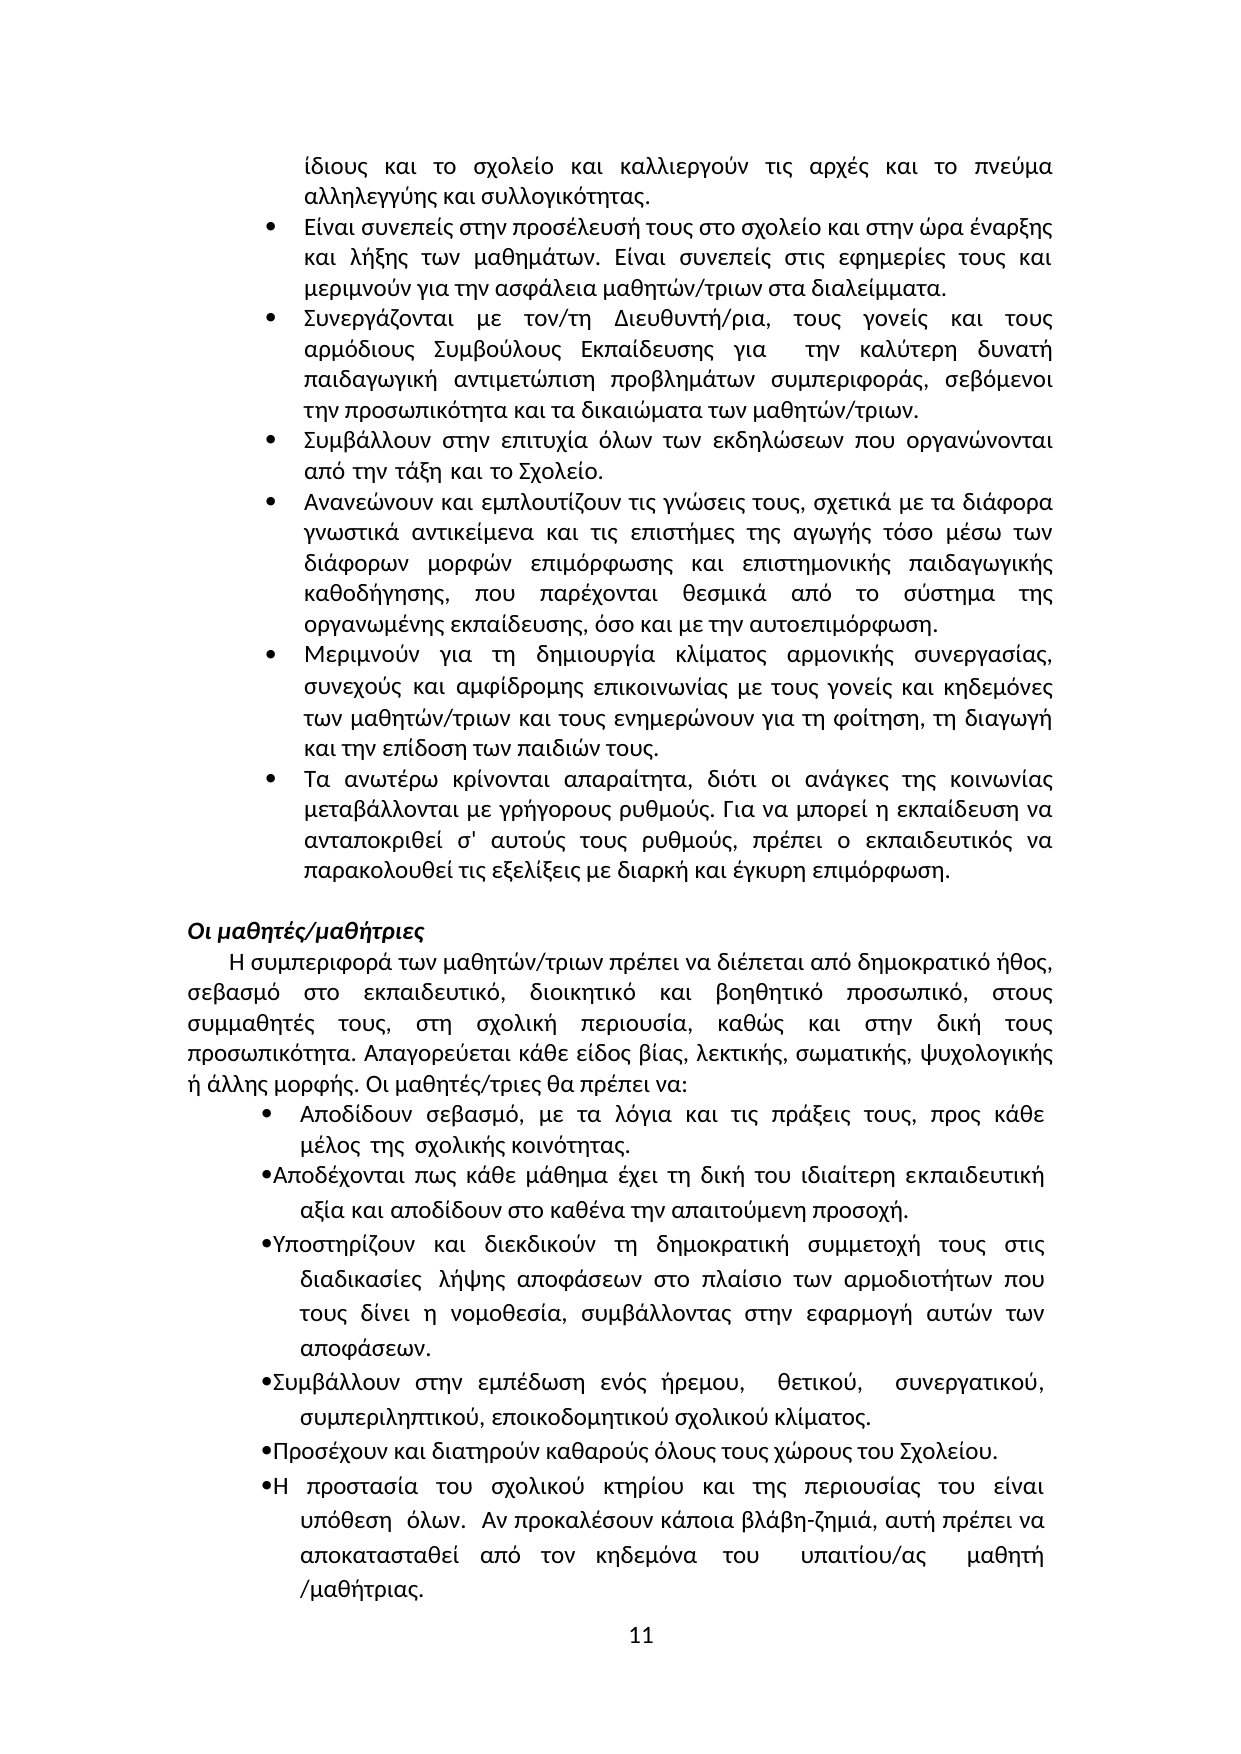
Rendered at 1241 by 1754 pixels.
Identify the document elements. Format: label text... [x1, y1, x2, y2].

list Αποδίδουν σεβασμό, με τα λόγια και τις πράξεις τους, προς κάθε μέλος της σχολικής κοινότητας. [262, 1098, 1045, 1159]
list Προσέχουν και διατηρούν καθαρούς όλους τους χώρους του Σχολείου. [262, 1435, 1045, 1466]
list Είναι συνεπείς στην προσέλευσή τους στο σχολείο και στην ώρα έναρξης και λήξης των μαθημάτων. Είναι συνεπείς στις εφημερίες τους και μεριμνούν για την ασφάλεια μαθητών/τριων στα διαλείμματα. [266, 211, 1053, 303]
list Μεριμνούν για τη δημιουργία κλίματος αρμονικής συνεργασίας, συνεχούς και αμφίδρομης επικοινωνίας με τους γονείς και κηδεμόνες των μαθητών/τριων και τους ενημερώνουν για τη φοίτηση, τη διαγωγή και την επίδοση των παιδιών τους. [266, 638, 1053, 763]
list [266, 150, 1053, 211]
text Οι μαθητές/μαθήτριες [187, 915, 1053, 946]
list Η προστασία του σχολικού κτηρίου και της περιουσίας του είναι υπόθεση όλων. Αν προκαλέσουν κάποια βλάβη-ζημιά, αυτή πρέπει να αποκατασταθεί από τον κηδεμόνα του υπαιτίου/ας μαθητή /μαθήτριας. [262, 1470, 1045, 1604]
list Συμβάλλουν στην επιτυχία όλων των εκδηλώσεων που οργανώνονται από την τάξη και το Σχολείο. [266, 425, 1053, 486]
list Συνεργάζονται με τον/τη Διευθυντή/ρια, τους γονείς και τους αρμόδιους Συμβούλους Εκπαίδευσης για την καλύτερη δυνατή παιδαγωγική αντιμετώπιση προβλημάτων συμπεριφοράς, σεβόμενοι την προσωπικότητα και τα δικαιώματα των μαθητών/τριων. [266, 303, 1053, 425]
list Συμβάλλουν στην εμπέδωση ενός ήρεμου, θετικού, συνεργατικού, συμπεριληπτικού, εποικοδομητικού σχολικού κλίματος. [262, 1366, 1045, 1431]
list Υποστηρίζουν και διεκδικούν τη δημοκρατική συμμετοχή τους στις διαδικασίες λήψης αποφάσεων στο πλαίσιο των αρμοδιοτήτων που τους δίνει η νομοθεσία, συμβάλλοντας στην εφαρμογή αυτών των αποφάσεων. [262, 1228, 1045, 1362]
list Ανανεώνουν και εμπλουτίζουν τις γνώσεις τους, σχετικά με τα διάφορα γνωστικά αντικείμενα και τις επιστήμες της αγωγής τόσο μέσω των διάφορων μορφών επιμόρφωσης και επιστημονικής παιδαγωγικής καθοδήγησης, που παρέχονται θεσμικά από το σύστημα της οργανωμένης εκπαίδευσης, όσο και με την αυτοεπιμόρφωση. [266, 486, 1053, 638]
list Αποδέχονται πως κάθε μάθημα έχει τη δική του ιδιαίτερη εκπαιδευτική αξία και αποδίδουν στο καθένα την απαιτούμενη προσοχή. [262, 1159, 1045, 1224]
list Τα ανωτέρω κρίνονται απαραίτητα, διότι οι ανάγκες της κοινωνίας μεταβάλλονται με γρήγορους ρυθμούς. Για να μπορεί η εκπαίδευση να ανταποκριθεί σ' αυτούς τους ρυθμούς, πρέπει ο εκπαιδευτικός να παρακολουθεί τις εξελίξεις με διαρκή και έγκυρη επιμόρφωση. [266, 763, 1053, 885]
text Η συμπεριφορά των μαθητών/τριων πρέπει να διέπεται από δημοκρατικό ήθος, σεβασμό στο εκπαιδευτικό, διοικητικό και βοηθητικό προσωπικό, στους συμμαθητές τους, στη σχολική περιουσία, καθώς και στην δική τους προσωπικότητα. Απαγορεύεται κάθε είδος βίας, λεκτικής, σωματικής, ψυχολογικής ή άλλης μορφής. Οι μαθητές/τριες θα πρέπει να: [187, 946, 1053, 1098]
